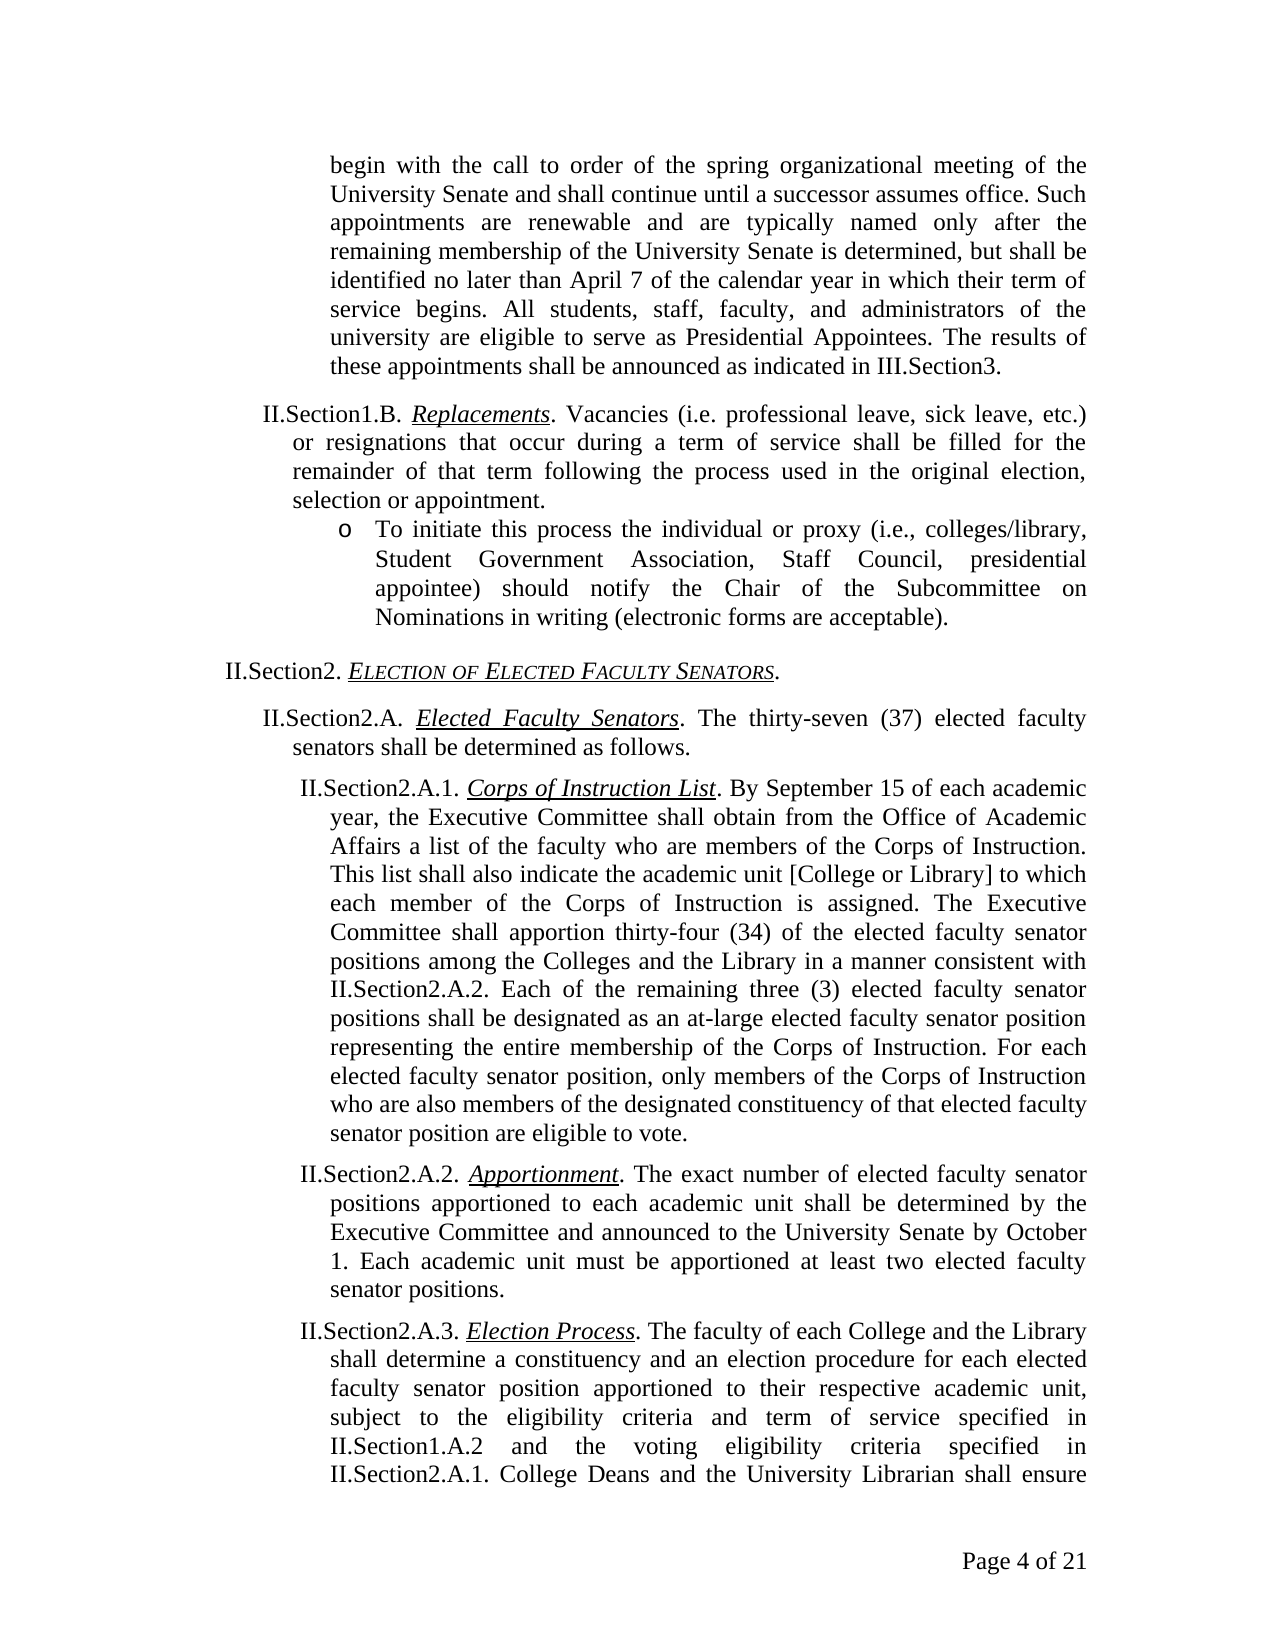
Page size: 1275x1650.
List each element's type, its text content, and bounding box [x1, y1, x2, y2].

text II.Section2.A. Elected Faculty Senators. The thirty-seven (37) elected faculty senators shall be determined as follows. [262, 703, 1087, 761]
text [300, 1316, 1087, 1488]
text II.Section1.B. Replacements. Vacancies (i.e. professional leave, sick leave, etc.) or resignations that occur during a term of service shall be filled for the remainder of that term following the process used in the original election, selection or appointment. [262, 399, 1087, 514]
list To initiate this process the individual or proxy (i.e., colleges/library, Student Government Association, Staff Council, presidential appointee) should notify the Chair of the Subcommittee on Nominations in writing (electronic forms are acceptable). [337, 514, 1087, 631]
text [300, 150, 1087, 380]
text II.Section2.A.2. Apportionment. The exact number of elected faculty senator positions apportioned to each academic unit shall be determined by the Executive Committee and announced to the University Senate by October 1. Each academic unit must be apportioned at least two elected faculty senator positions. [300, 1159, 1087, 1303]
text II.Section2. Election of Elected Faculty Senators. [225, 656, 1087, 684]
text II.Section2.A.1. Corps of Instruction List. By September 15 of each academic year, the Executive Committee shall obtain from the Office of Academic Affairs a list of the faculty who are members of the Corps of Instruction. This list shall also indicate the academic unit [College or Library] to which each member of the Corps of Instruction is assigned. The Executive Committee shall apportion thirty-four (34) of the elected faculty senator positions among the Colleges and the Library in a manner consistent with II.Section2.A.2. Each of the remaining three (3) elected faculty senator positions shall be designated as an at-large elected faculty senator position representing the entire membership of the Corps of Instruction. For each elected faculty senator position, only members of the Corps of Instruction who are also members of the designated constituency of that elected faculty senator position are eligible to vote. [300, 773, 1087, 1147]
